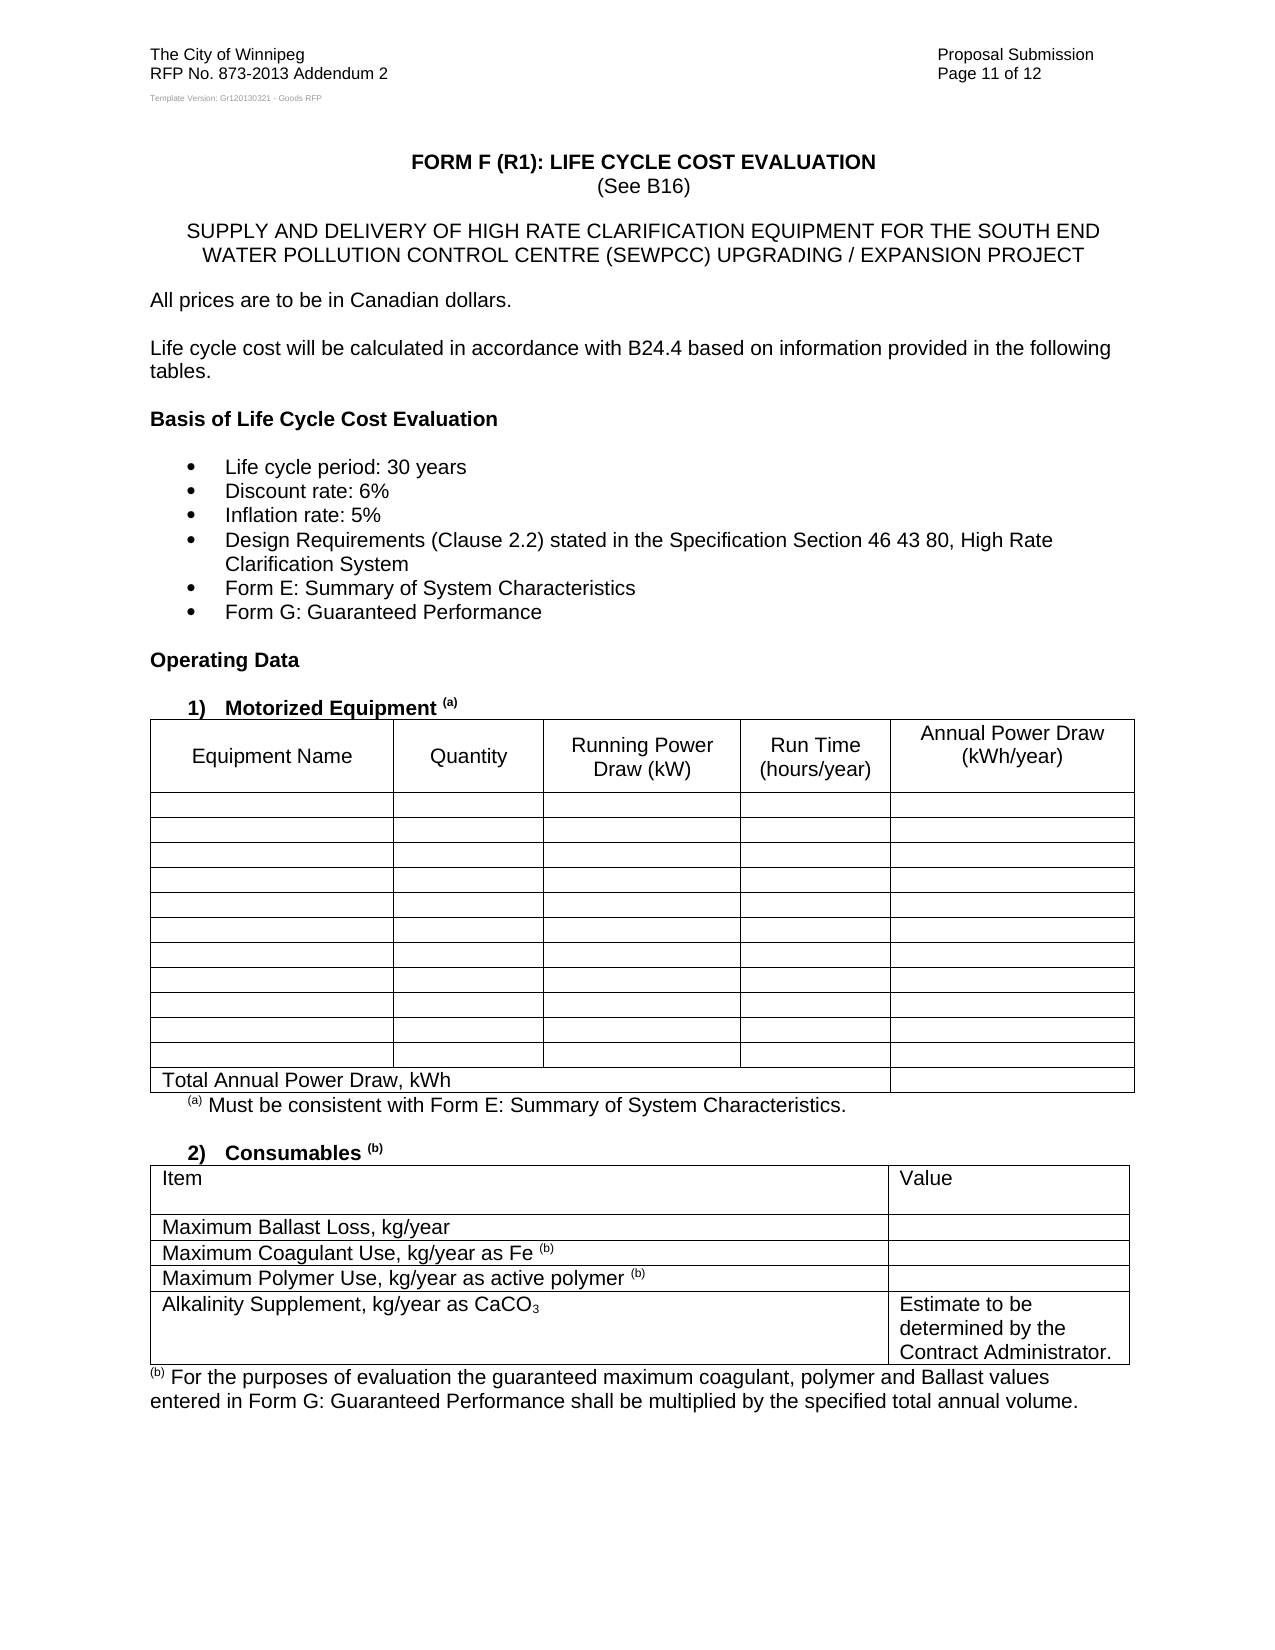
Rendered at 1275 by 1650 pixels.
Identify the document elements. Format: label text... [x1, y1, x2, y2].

text (b) For the purposes of evaluation the guaranteed maximum coagulant, polymer and Ballast values entered in Form G: Guaranteed Performance shall be multiplied by the specified total annual volume. [150, 1365, 1125, 1413]
table_cell All prices are to be in Canadian dollars. Life cycle cost will be calculated in accordance with B24.4 based on information provided in the following tables. Basis of Life Cycle Cost Evaluation Life cycle period: 30 years Discount rate: 6% Inflation rate: 5% Design Requirements (Clause 2.2) stated in the Specification Section 46 43 80, High Rate Clarification System Form E: Summary of System Characteristics Form G: Guaranteed Performance Operating Data Motorized Equipment (a) (a) Must be consistent with Form E: Summary of System Characteristics. Consumables (b) [140, 288, 1148, 1365]
table_header Form F (R1): Life Cycle Cost Evaluation (See B16) SUPPLY AND DELIVERY OF HIGH RATE CLARIFICATION EQUIPMENT FOR THE SOUTH END WATER POLLUTION CONTROL CENTRE (SEWPCC) UPGRADING / EXPANSION PROJECT [140, 150, 1148, 287]
